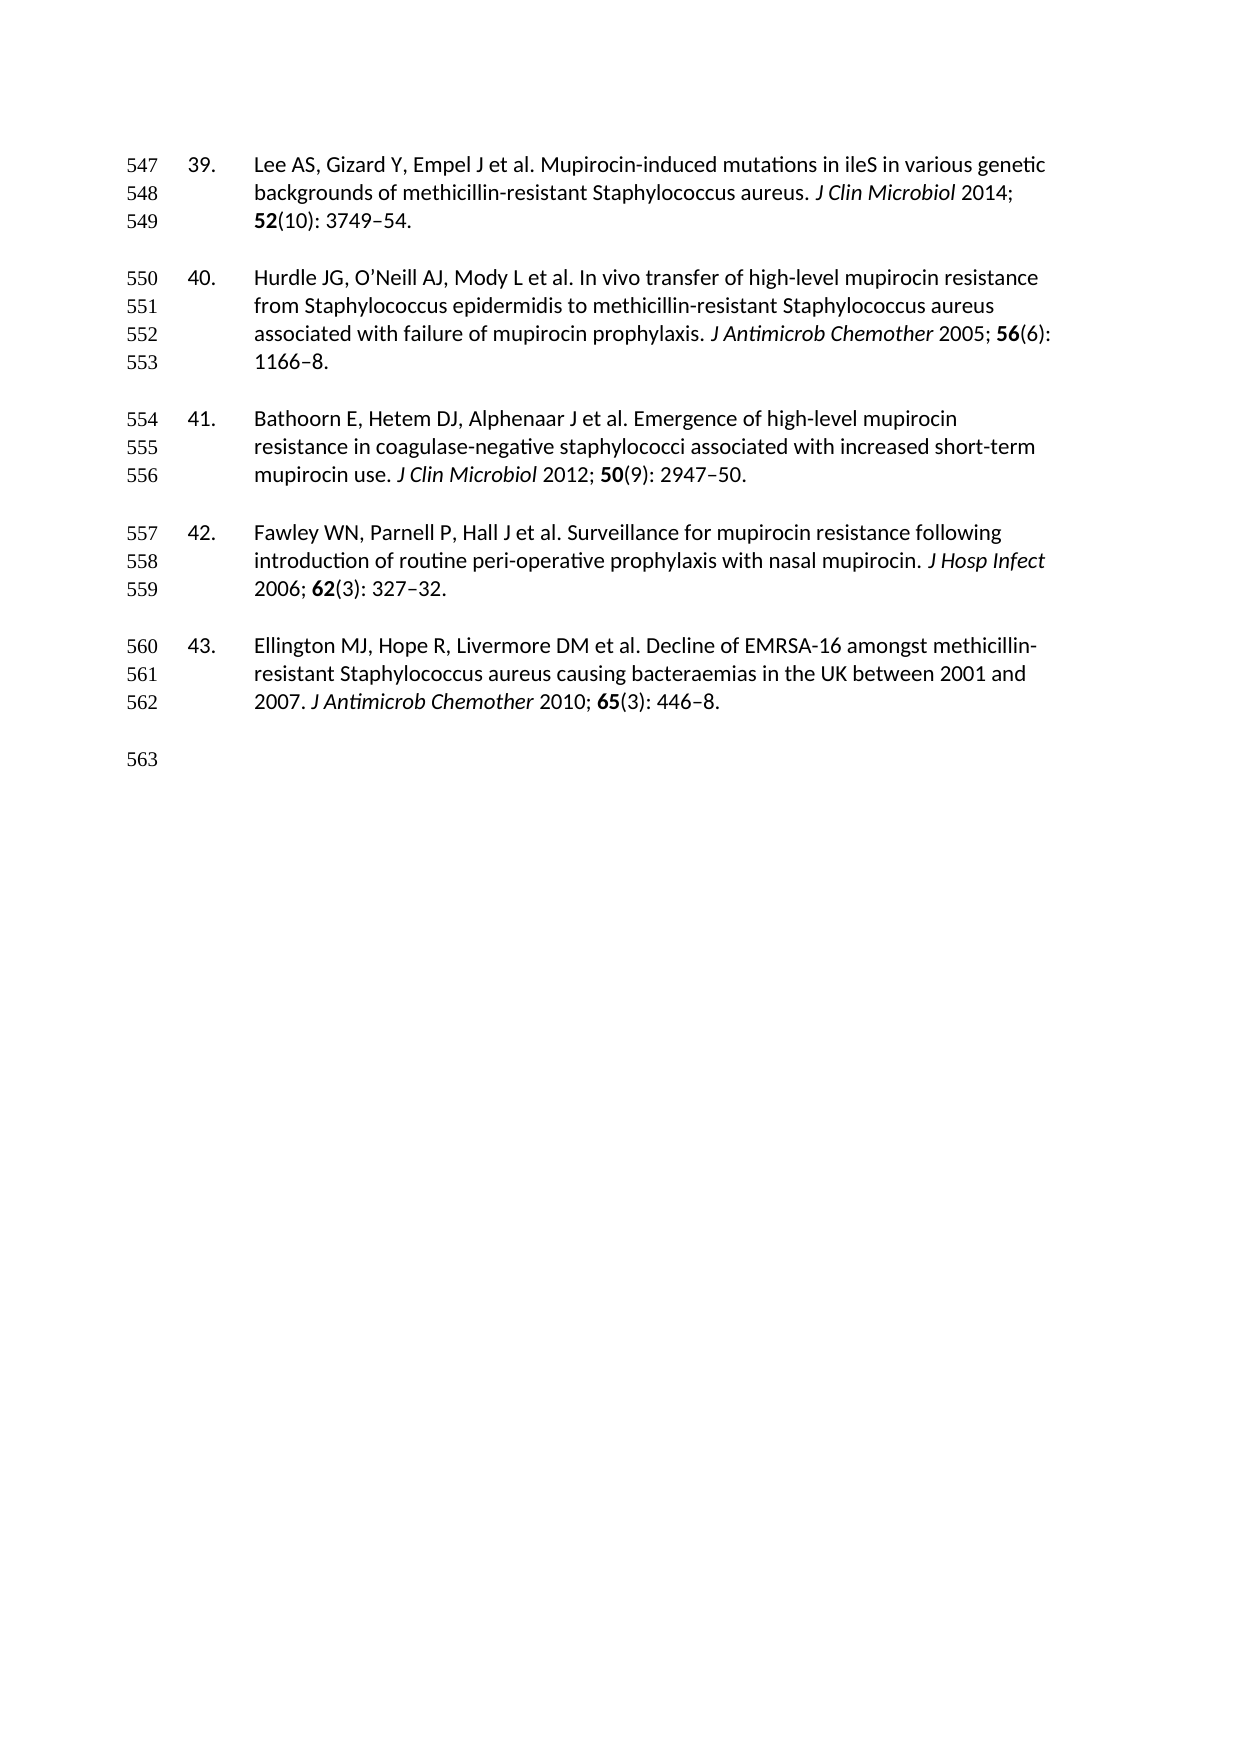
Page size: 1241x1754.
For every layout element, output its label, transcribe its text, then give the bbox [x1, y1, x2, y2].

text 39. Lee AS, Gizard Y, Empel J et al. Mupirocin-induced mutations in ileS in various genetic backgrounds of methicillin-resistant Staphylococcus aureus. J Clin Microbiol 2014; 52(10): 3749–54. [187, 150, 1053, 234]
text 41. Bathoorn E, Hetem DJ, Alphenaar J et al. Emergence of high-level mupirocin resistance in coagulase-negative staphylococci associated with increased short-term mupirocin use. J Clin Microbiol 2012; 50(9): 2947–50. [187, 404, 1053, 488]
text 40. Hurdle JG, O’Neill AJ, Mody L et al. In vivo transfer of high-level mupirocin resistance from Staphylococcus epidermidis to methicillin-resistant Staphylococcus aureus associated with failure of mupirocin prophylaxis. J Antimicrob Chemother 2005; 56(6): 1166–8. [187, 263, 1053, 375]
text 43. Ellington MJ, Hope R, Livermore DM et al. Decline of EMRSA-16 amongst methicillin-resistant Staphylococcus aureus causing bacteraemias in the UK between 2001 and 2007. J Antimicrob Chemother 2010; 65(3): 446–8. [187, 631, 1053, 715]
text 42. Fawley WN, Parnell P, Hall J et al. Surveillance for mupirocin resistance following introduction of routine peri-operative prophylaxis with nasal mupirocin. J Hosp Infect 2006; 62(3): 327–32. [187, 518, 1053, 602]
